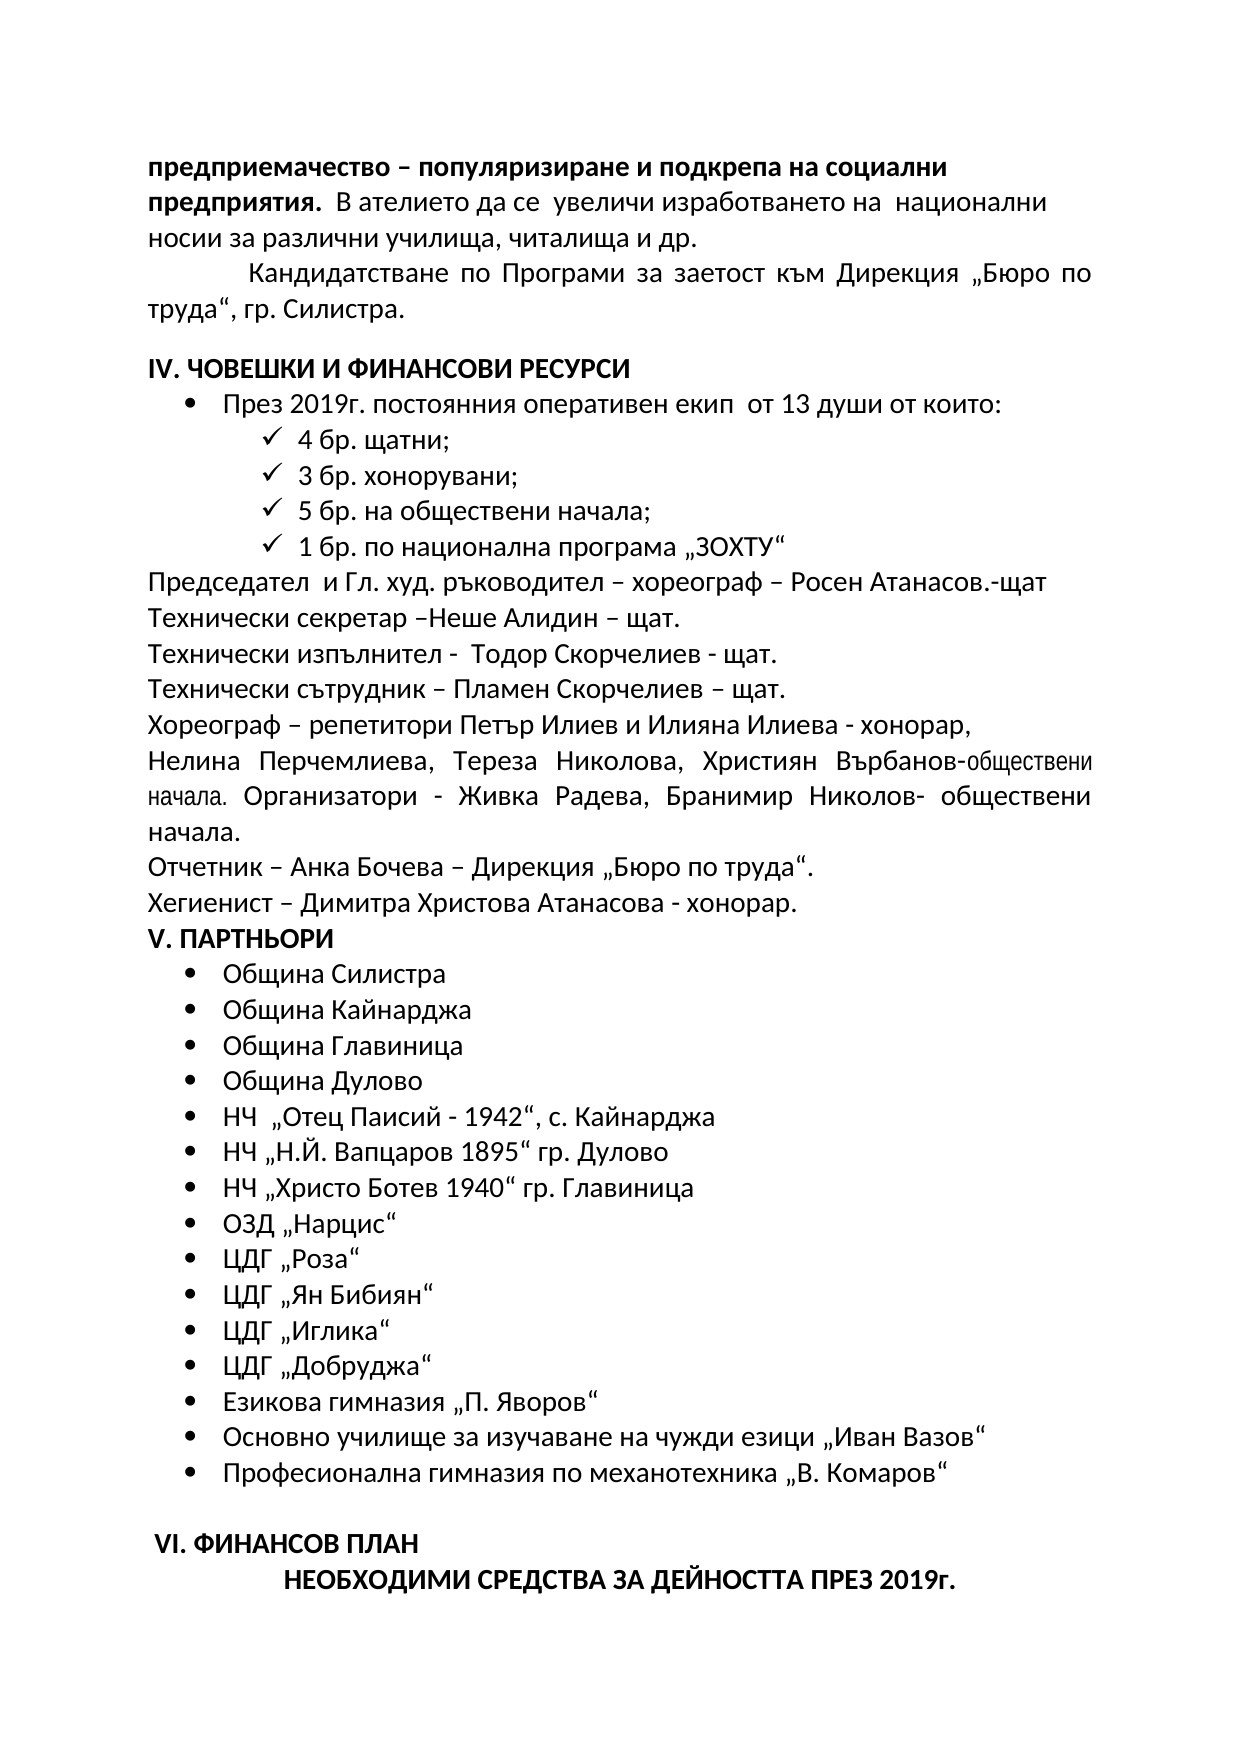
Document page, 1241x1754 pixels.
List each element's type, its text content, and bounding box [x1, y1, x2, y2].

list Община Силистра [185, 955, 1093, 991]
list 3 бр. хонорувани; [260, 457, 1093, 492]
list ЦДГ „Роза“ [185, 1240, 1093, 1276]
text Технически сътрудник – Пламен Скорчелиев – щат. [148, 670, 1093, 706]
list ЦДГ „Добруджа“ [185, 1347, 1093, 1383]
list През 2019г. постоянния оперативен екип от 13 души от които: [185, 385, 1093, 421]
list ЦДГ „Иглика“ [185, 1312, 1093, 1347]
text Отчетник – Анка Бочева – Дирекция „Бюро по труда“. [148, 848, 1093, 884]
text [148, 148, 1093, 254]
list Община Кайнарджа [185, 991, 1093, 1027]
list НЧ „Христо Ботев 1940“ гр. Главиница [185, 1169, 1093, 1205]
text Кандидатстване по Програми за заетост към Дирекция „Бюро по труда“, гр. Силистра. [148, 254, 1093, 326]
list 5 бр. на обществени начала; [260, 492, 1093, 528]
list 1 бр. по национална програма „ЗОХТУ“ [260, 528, 1093, 563]
text Председател и Гл. худ. ръководител – хореограф – Росен Атанасов.-щат [148, 563, 1093, 599]
text Технически секретар –Неше Алидин – щат. [148, 599, 1093, 635]
list Езикова гимназия „П. Яворов“ [185, 1383, 1093, 1418]
text Хореограф – репетитори Петър Илиев и Илияна Илиева - хонорар, [148, 706, 1093, 742]
list Община Главиница [185, 1027, 1093, 1062]
text VІ. ФИНАНСОВ ПЛАН [148, 1525, 1093, 1561]
list НЧ „Отец Паисий - 1942“, с. Кайнарджа [185, 1098, 1093, 1133]
list 4 бр. щатни; [260, 421, 1093, 457]
list Професионална гимназия по механотехника „В. Комаров“ [185, 1454, 1093, 1490]
text Нелина Перчемлиева, Тереза Николова, Християн Върбанов-обществени начала. Организатори - Живка Радева, Бранимир Николов- обществени начала. [148, 742, 1093, 848]
list ОЗД „Нарцис“ [185, 1205, 1093, 1240]
list НЧ „Н.Й. Вапцаров 1895“ гр. Дулово [185, 1133, 1093, 1169]
list Община Дулово [185, 1062, 1093, 1098]
list ЦДГ „Ян Бибиян“ [185, 1276, 1093, 1312]
text Технически изпълнител - Тодор Скорчелиев - щат. [148, 635, 1093, 670]
text ІV. ЧОВЕШКИ И ФИНАНСОВИ РЕСУРСИ [148, 350, 1093, 385]
text НЕОБХОДИМИ СРЕДСТВА ЗА ДЕЙНОСТТА ПРЕЗ 2019г. [148, 1561, 1093, 1597]
text V. ПАРТНЬОРИ [148, 920, 1093, 955]
text Хегиенист – Димитра Христова Атанасова - хонорар. [148, 884, 1093, 920]
list Основно училище за изучаване на чужди езици „Иван Вазов“ [185, 1418, 1093, 1454]
